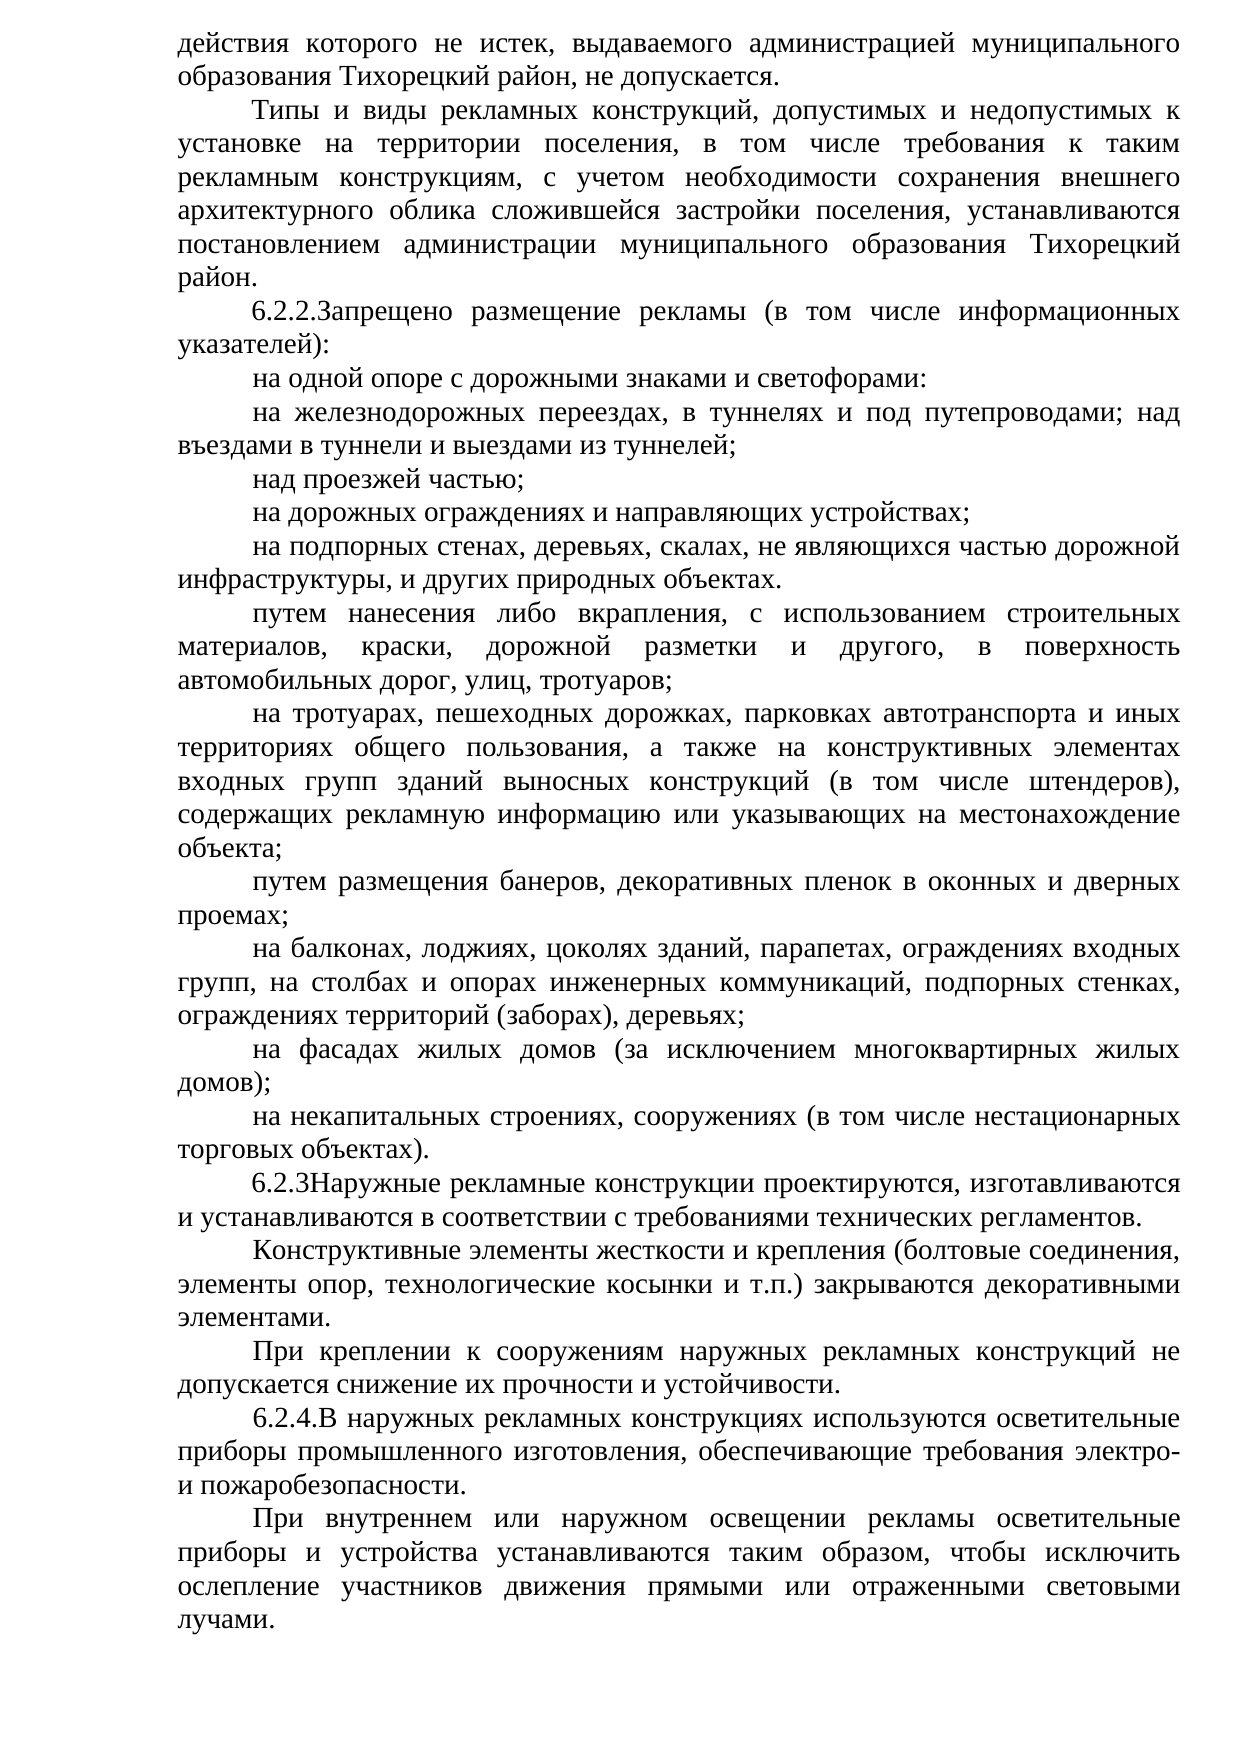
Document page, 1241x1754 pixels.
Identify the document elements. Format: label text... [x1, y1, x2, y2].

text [177, 25, 1181, 92]
text 6.2.4.В наружных рекламных конструкциях используются осветительные приборы промышленного изготовления, обеспечивающие требования электро- и пожаробезопасности. [177, 1400, 1181, 1501]
text на подпорных стенах, деревьях, скалах, не являющихся частью дорожной инфраструктуры, и других природных объектах. [177, 528, 1181, 595]
text на тротуарах, пешеходных дорожках, парковках автотранспорта и иных территориях общего пользования, а также на конструктивных элементах входных групп зданий выносных конструкций (в том числе штендеров), содержащих рекламную информацию или указывающих на местонахождение объекта; [177, 696, 1181, 863]
text на некапитальных строениях, сооружениях (в том числе нестационарных торговых объектах). [177, 1098, 1181, 1165]
text над проезжей частью; [177, 461, 1181, 494]
text путем размещения банеров, декоративных пленок в оконных и дверных проемах; [177, 863, 1181, 930]
text 6.2.3Наружные рекламные конструкции проектируются, изготавливаются и устанавливаются в соответствии с требованиями технических регламентов. [177, 1165, 1181, 1232]
text на железнодорожных переездах, в туннелях и под путепроводами; над въездами в туннели и выездами из туннелей; [177, 394, 1181, 461]
text на балконах, лоджиях, цоколях зданий, парапетах, ограждениях входных групп, на столбах и опорах инженерных коммуникаций, подпорных стенках, ограждениях территорий (заборах), деревьях; [177, 930, 1181, 1031]
text При креплении к сооружениям наружных рекламных конструкций не допускается снижение их прочности и устойчивости. [177, 1333, 1181, 1400]
text на одной опоре с дорожными знаками и светофорами: [177, 360, 1181, 394]
text путем нанесения либо вкрапления, с использованием строительных материалов, краски, дорожной разметки и другого, в поверхность автомобильных дорог, улиц, тротуаров; [177, 595, 1181, 696]
text на фасадах жилых домов (за исключением многоквартирных жилых домов); [177, 1031, 1181, 1098]
text Конструктивные элементы жесткости и крепления (болтовые соединения, элементы опор, технологические косынки и т.п.) закрываются декоративными элементами. [177, 1232, 1181, 1333]
text 6.2.2.Запрещено размещение рекламы (в том числе информационных указателей): [177, 293, 1181, 360]
text на дорожных ограждениях и направляющих устройствах; [177, 494, 1181, 528]
text При внутреннем или наружном освещении рекламы осветительные приборы и устройства устанавливаются таким образом, чтобы исключить ослепление участников движения прямыми или отраженными световыми лучами. [177, 1501, 1181, 1635]
text Типы и виды рекламных конструкций, допустимых и недопустимых к установке на территории поселения, в том числе требования к таким рекламным конструкциям, с учетом необходимости сохранения внешнего архитектурного облика сложившейся застройки поселения, устанавливаются постановлением администрации муниципального образования Тихорецкий район. [177, 92, 1181, 293]
